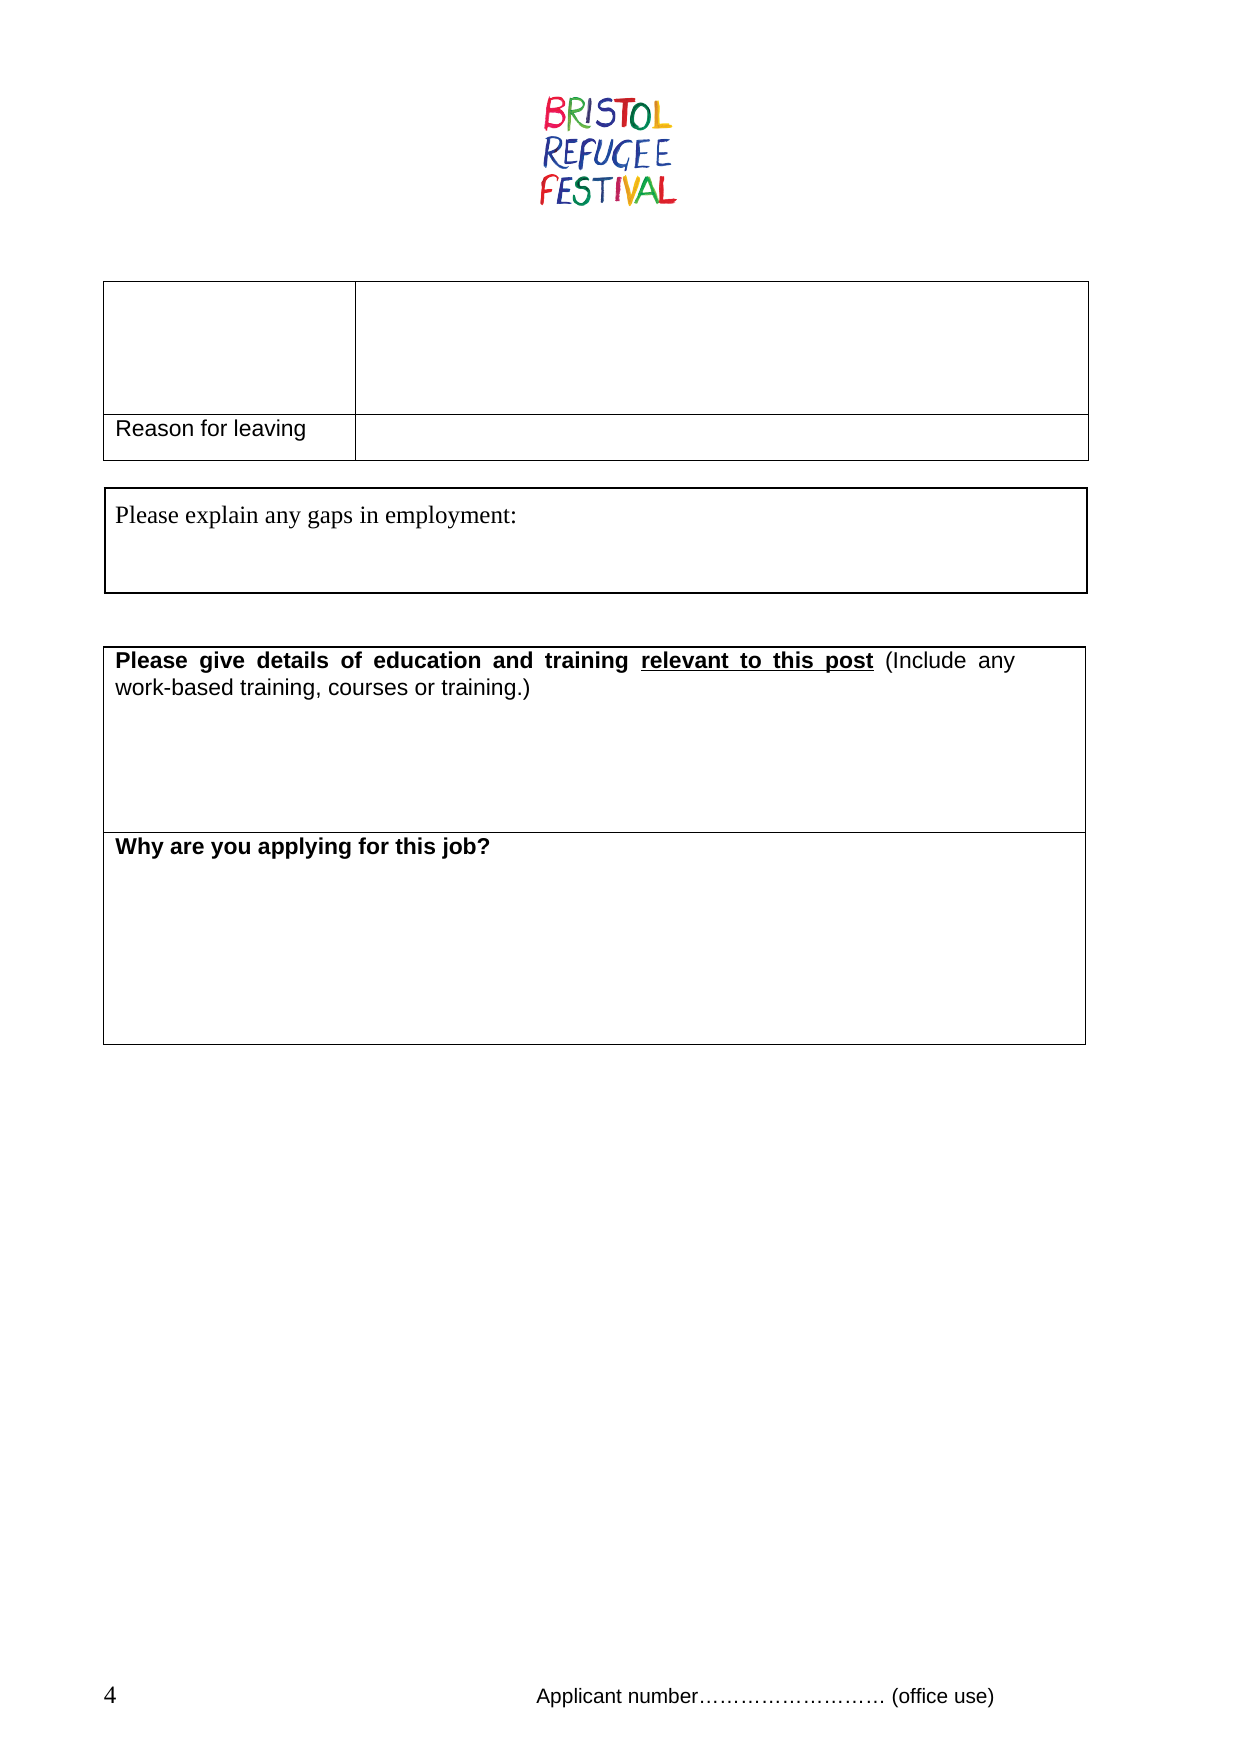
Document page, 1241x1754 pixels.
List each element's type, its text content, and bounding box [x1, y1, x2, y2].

table_cell Why are you applying for this job? [104, 833, 1085, 1044]
table_header Please give details of education and training relevant to this post (Include any work-based training, courses or training.) [104, 648, 1085, 832]
picture [498, 48, 713, 263]
